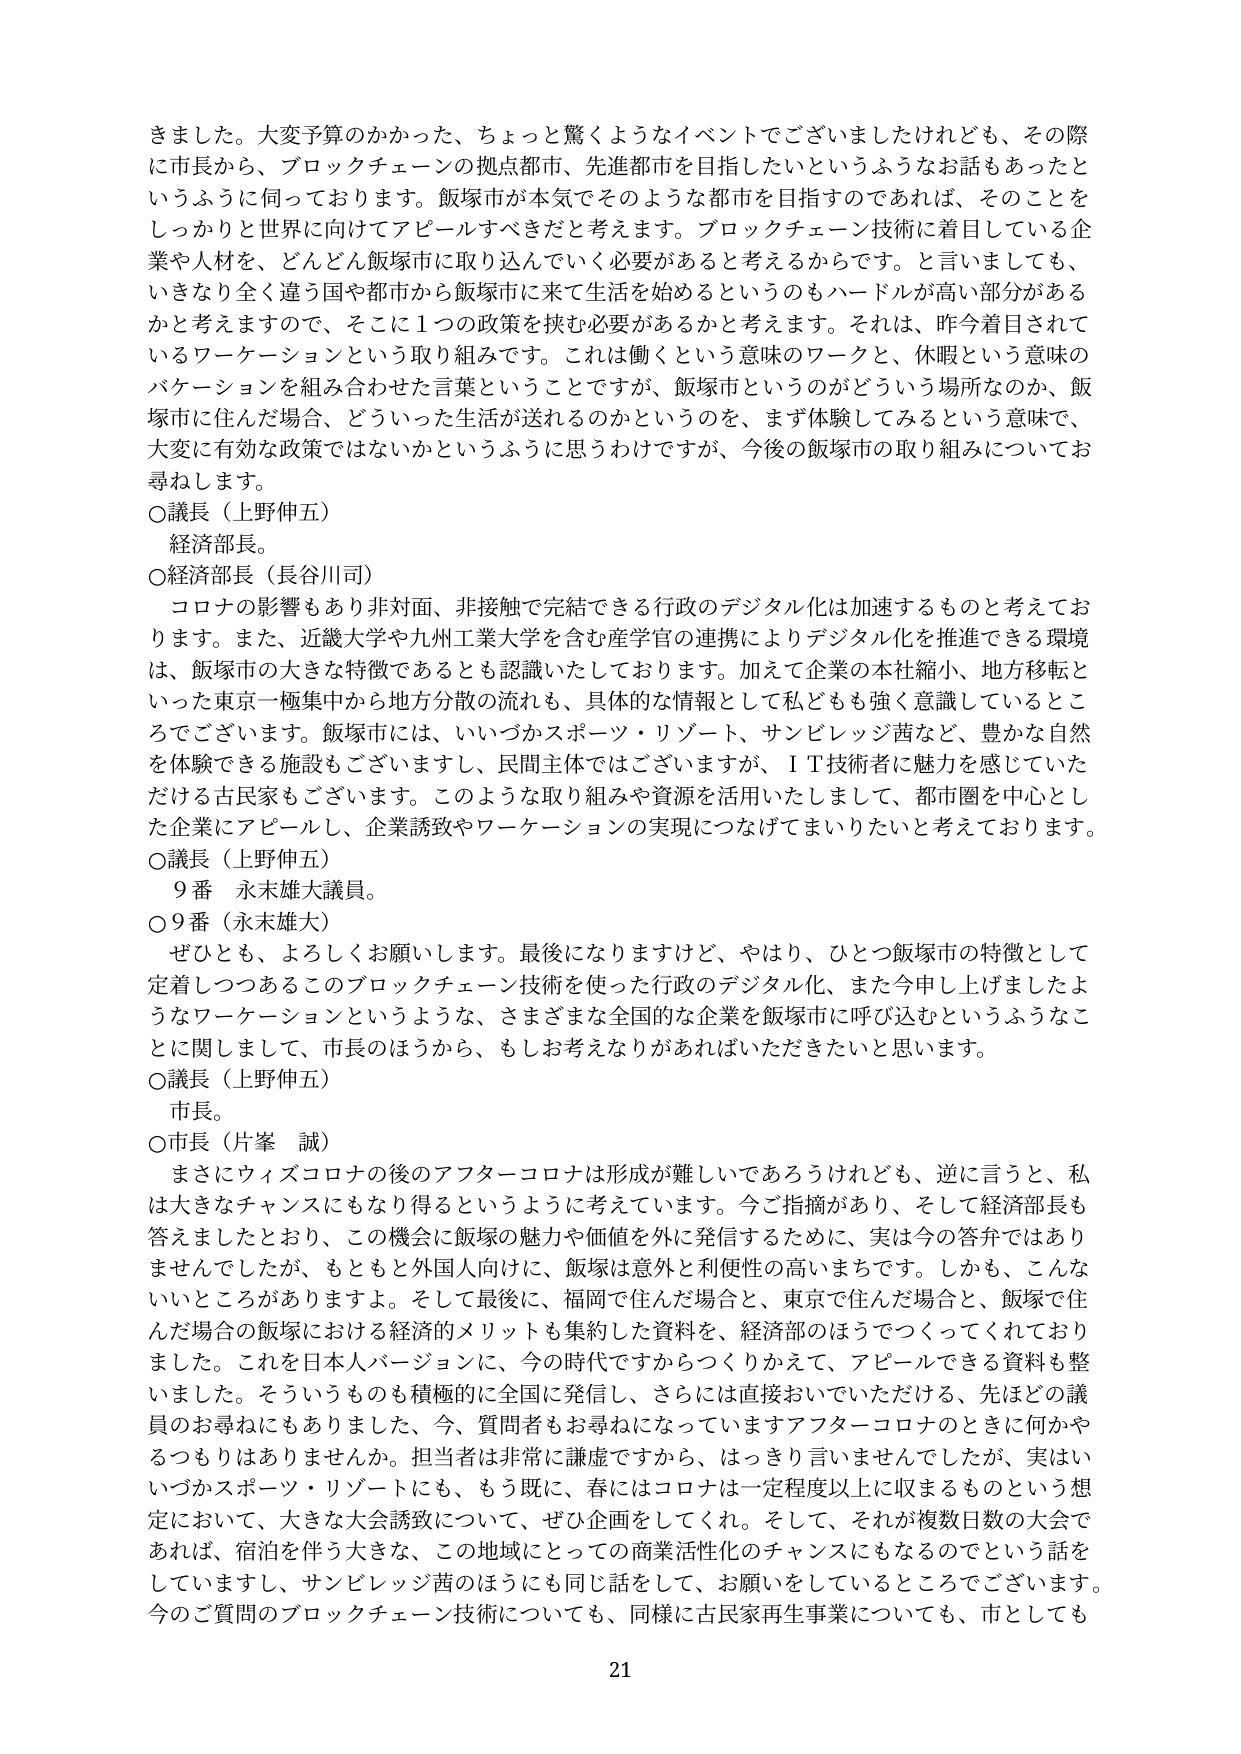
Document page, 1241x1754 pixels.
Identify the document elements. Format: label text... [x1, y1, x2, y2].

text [148, 118, 1092, 496]
text ○市長（片峯 誠） [148, 1125, 1092, 1157]
text ○経済部長（長谷川司） [148, 559, 1092, 590]
text ○９番（永末雄大） [148, 905, 1092, 936]
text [148, 1157, 1092, 1629]
text コロナの影響もあり非対面、非接触で完結できる行政のデジタル化は加速するものと考えております。また、近畿大学や九州工業大学を含む産学官の連携によりデジタル化を推進できる環境は、飯塚市の大きな特徴であるとも認識いたしております。加えて企業の本社縮小、地方移転といった東京一極集中から地方分散の流れも、具体的な情報として私どもも強く意識しているところでございます。飯塚市には、いいづかスポーツ・リゾート、サンビレッジ茜など、豊かな自然を体験できる施設もございますし、民間主体ではございますが、ＩＴ技術者に魅力を感じていただける古民家もございます。このような取り組みや資源を活用いたしまして、都市圏を中心とした企業にアピールし、企業誘致やワーケーションの実現につなげてまいりたいと考えております。 [148, 590, 1092, 842]
text ぜひとも、よろしくお願いします。最後になりますけど、やはり、ひとつ飯塚市の特徴として定着しつつあるこのブロックチェーン技術を使った行政のデジタル化、また今申し上げましたようなワーケーションというような、さまざまな全国的な企業を飯塚市に呼び込むというふうなことに関しまして、市長のほうから、もしお考えなりがあればいただきたいと思います。 [148, 936, 1092, 1062]
text 市長。 [148, 1094, 1092, 1125]
text ９番 永末雄大議員。 [148, 873, 1092, 905]
text ○議長（上野伸五） [148, 496, 1092, 527]
text ○議長（上野伸五） [148, 842, 1092, 873]
text ○議長（上野伸五） [148, 1062, 1092, 1094]
text 経済部長。 [148, 527, 1092, 559]
